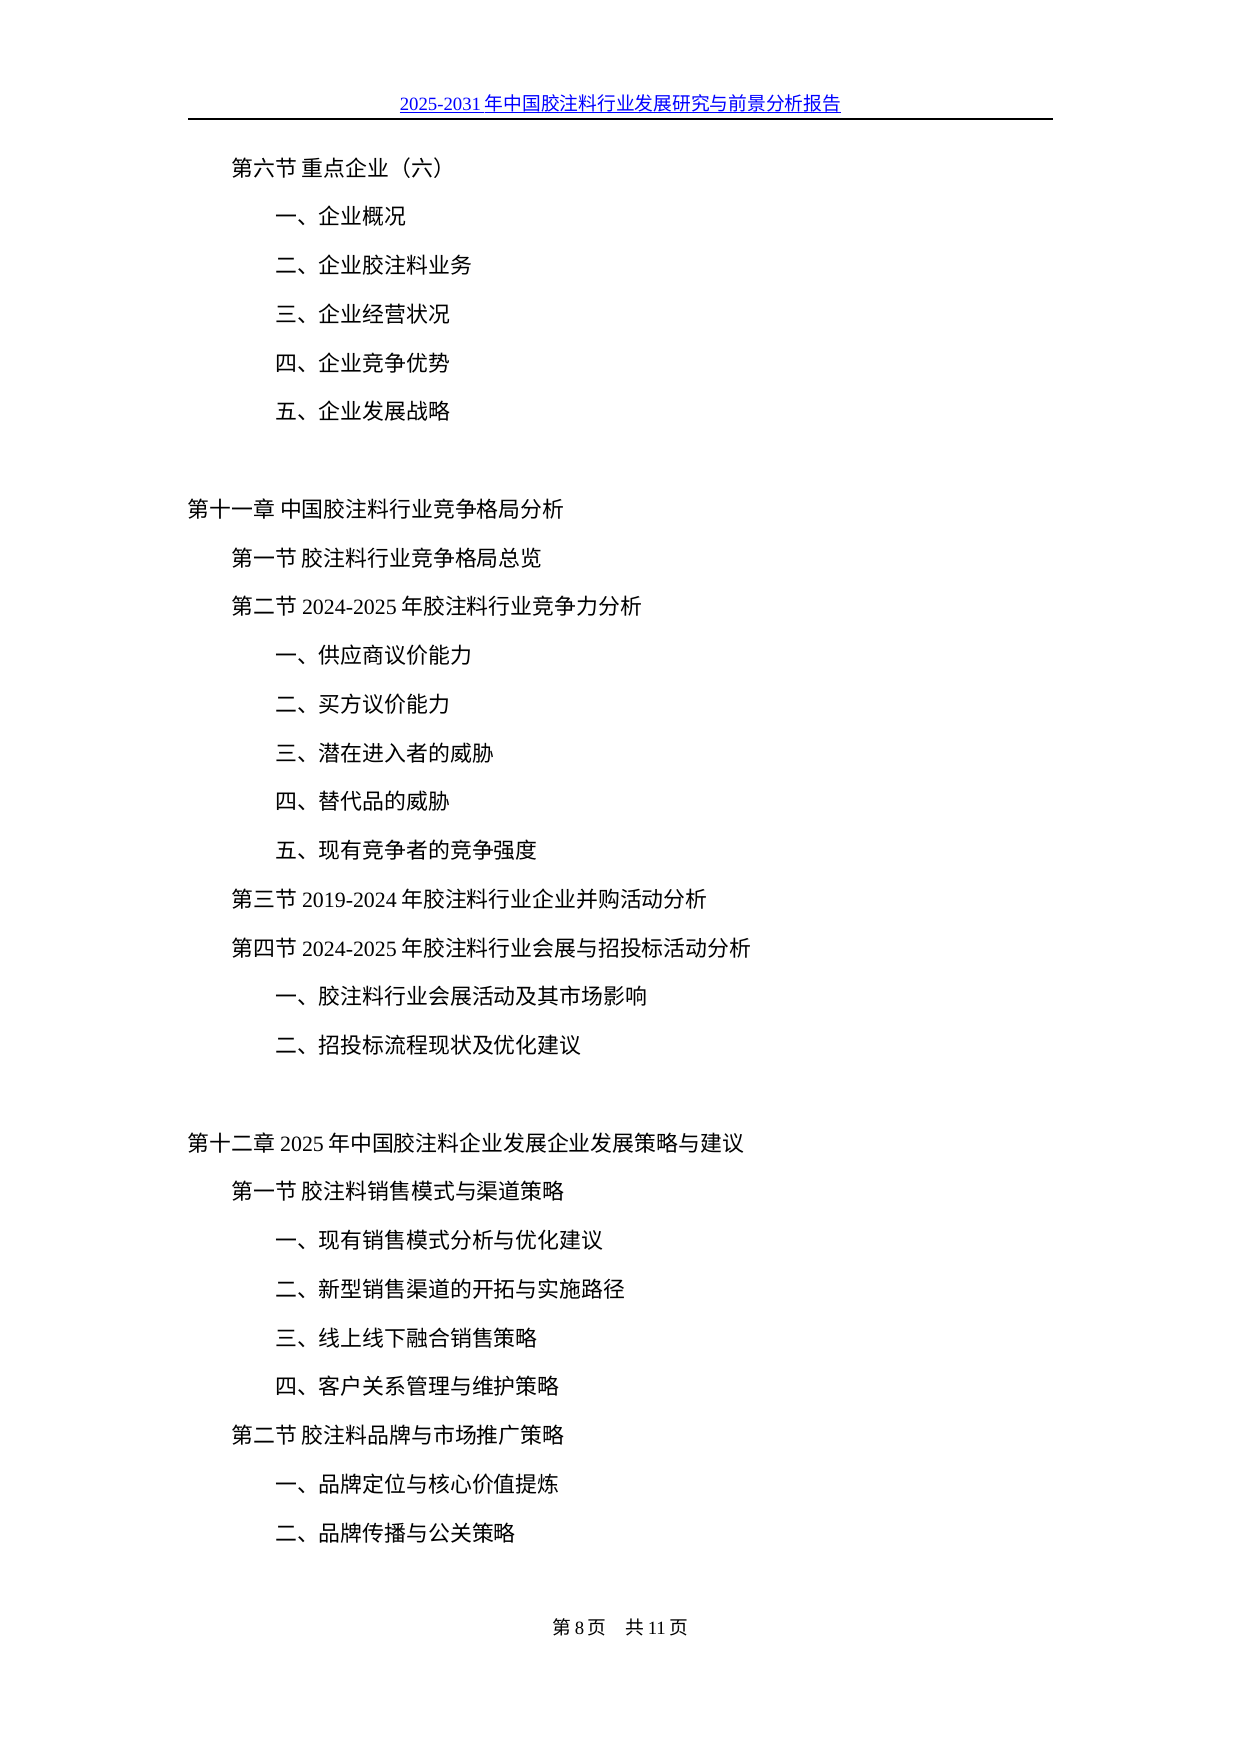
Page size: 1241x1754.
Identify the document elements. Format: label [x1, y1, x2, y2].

text [187, 150, 1053, 1548]
